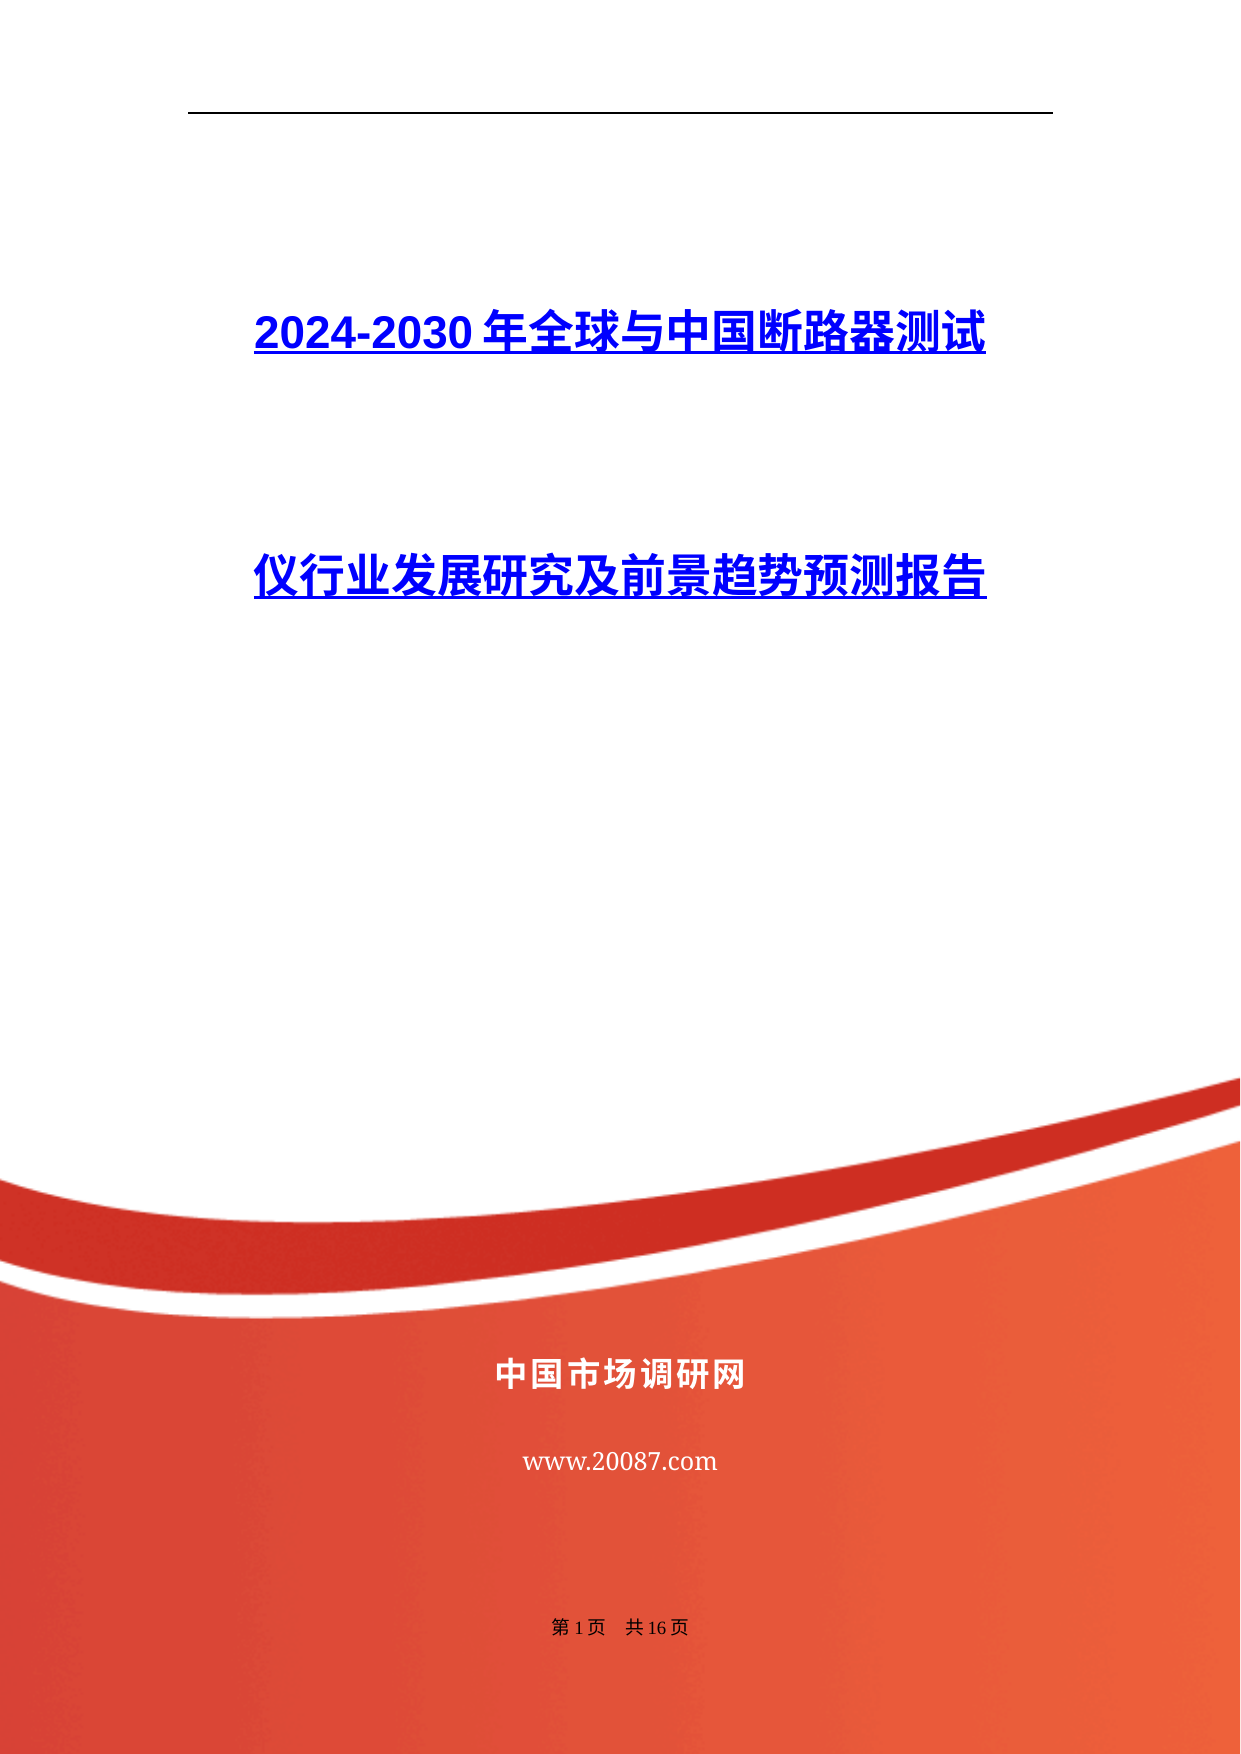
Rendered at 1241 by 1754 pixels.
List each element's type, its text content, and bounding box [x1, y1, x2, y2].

picture [0, 1006, 1241, 1754]
text www.20087.com [187, 1428, 1053, 1493]
table_header 2024-2030年全球与中国断路器测试仪行业发展研究及前景趋势预测报告 [188, 207, 1053, 773]
subtitle 中国市场调研网 [187, 1339, 1053, 1404]
